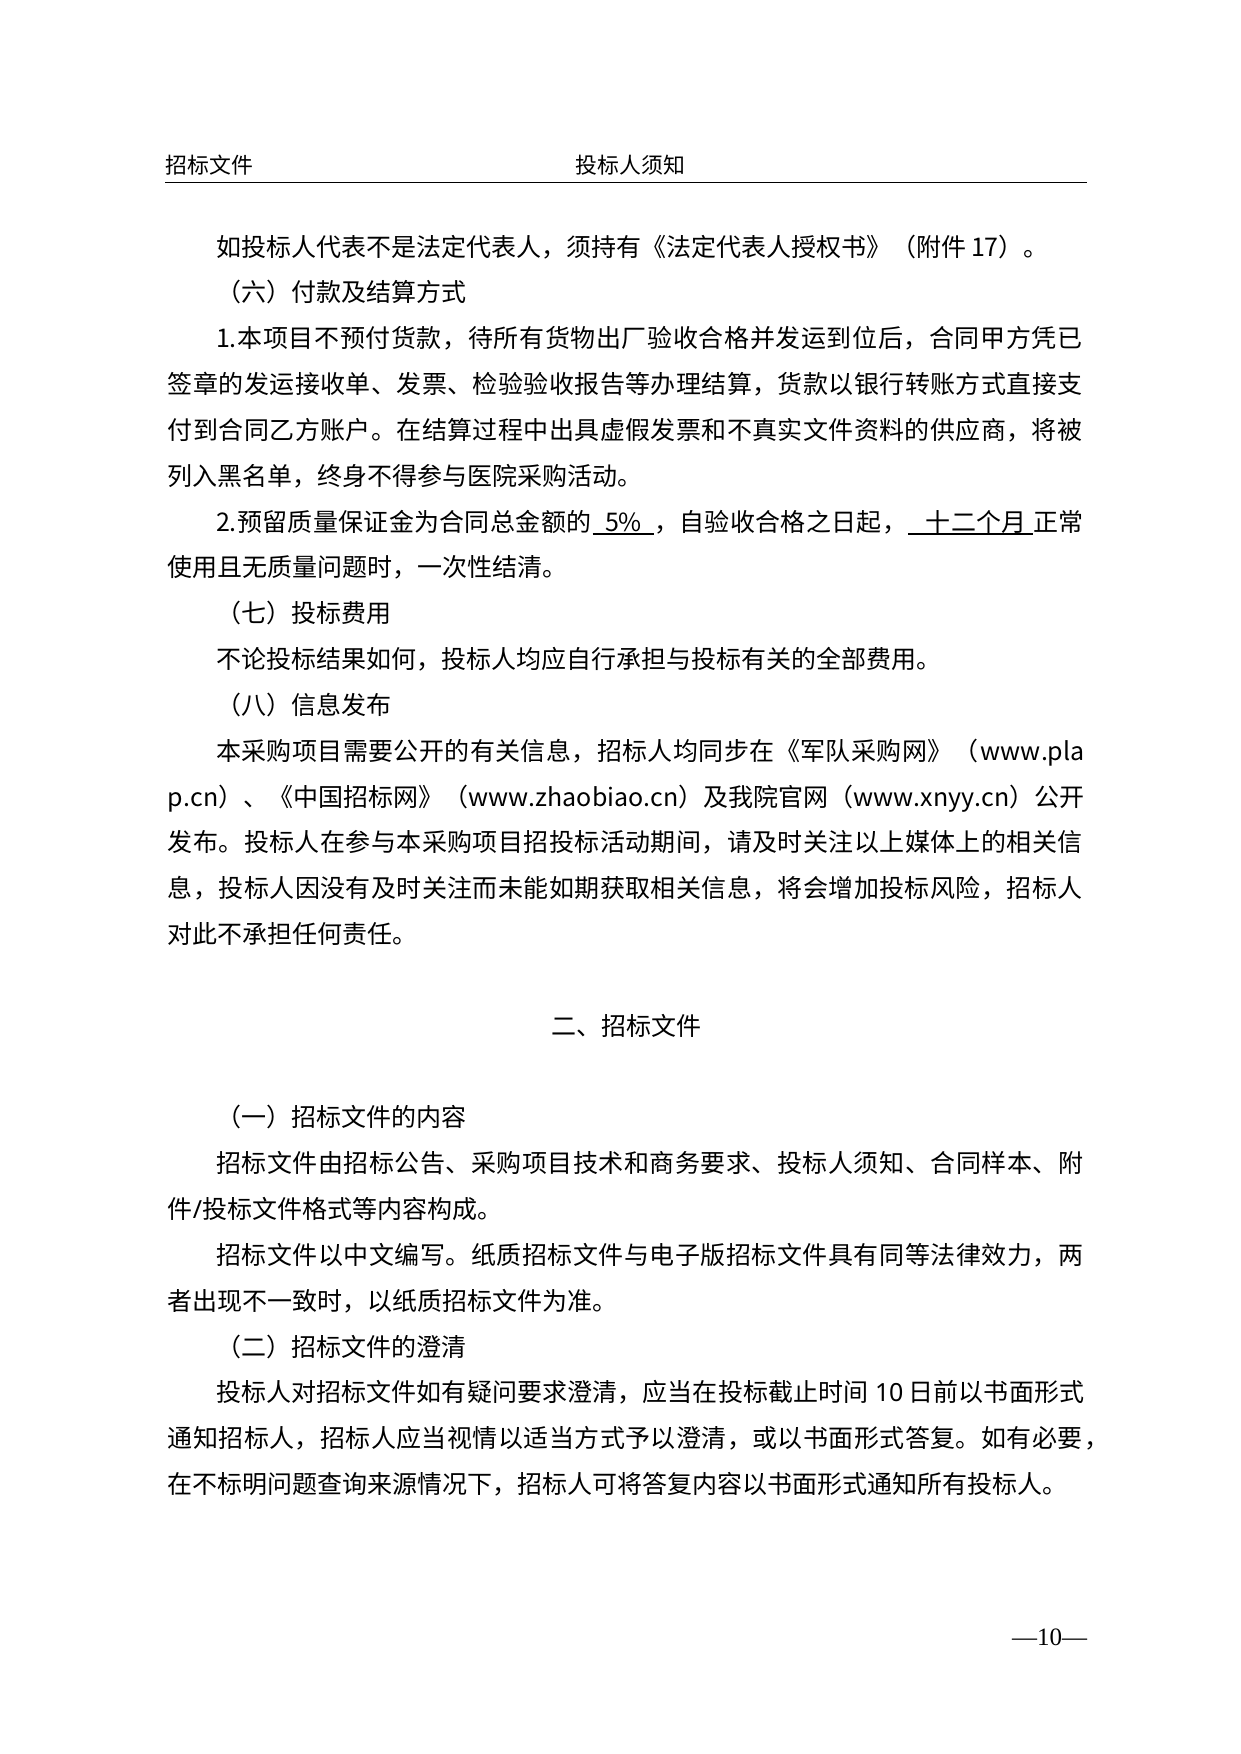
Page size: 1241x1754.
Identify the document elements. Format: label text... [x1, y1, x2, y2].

text （八）信息发布 [168, 678, 1084, 723]
text （二）招标文件的澄清 [168, 1319, 1084, 1365]
text 二、招标文件 [168, 998, 1084, 1044]
text 如投标人代表不是法定代表人，须持有《法定代表人授权书》（附件17）。 [168, 219, 1084, 265]
text 2.预留质量保证金为合同总金额的 5% ，自验收合格之日起， 十二个月 正常使用且无质量问题时，一次性结清。 [168, 494, 1084, 586]
text 1.本项目不预付货款，待所有货物出厂验收合格并发运到位后，合同甲方凭已签章的发运接收单、发票、检验验收报告等办理结算，货款以银行转账方式直接支付到合同乙方账户。在结算过程中出具虚假发票和不真实文件资料的供应商，将被列入黑名单，终身不得参与医院采购活动。 [168, 311, 1084, 494]
text 招标文件以中文编写。纸质招标文件与电子版招标文件具有同等法律效力，两者出现不一致时，以纸质招标文件为准。 [168, 1228, 1084, 1319]
text 本采购项目需要公开的有关信息，招标人均同步在《军队采购网》（www.plap.cn）、《中国招标网》（www.zhaobiao.cn）及我院官网（www.xnyy.cn）公开发布。投标人在参与本采购项目招投标活动期间，请及时关注以上媒体上的相关信息，投标人因没有及时关注而未能如期获取相关信息，将会增加投标风险，招标人对此不承担任何责任。 [168, 723, 1084, 953]
text 招标文件由招标公告、采购项目技术和商务要求、投标人须知、合同样本、附件/投标文件格式等内容构成。 [168, 1136, 1084, 1228]
text （六）付款及结算方式 [168, 265, 1084, 311]
text 投标人对招标文件如有疑问要求澄清，应当在投标截止时间10日前以书面形式通知招标人，招标人应当视情以适当方式予以澄清，或以书面形式答复。如有必要，在不标明问题查询来源情况下，招标人可将答复内容以书面形式通知所有投标人。 [168, 1365, 1084, 1503]
text 不论投标结果如何，投标人均应自行承担与投标有关的全部费用。 [168, 632, 1084, 678]
text （七）投标费用 [168, 586, 1084, 632]
text （一）招标文件的内容 [168, 1090, 1084, 1136]
